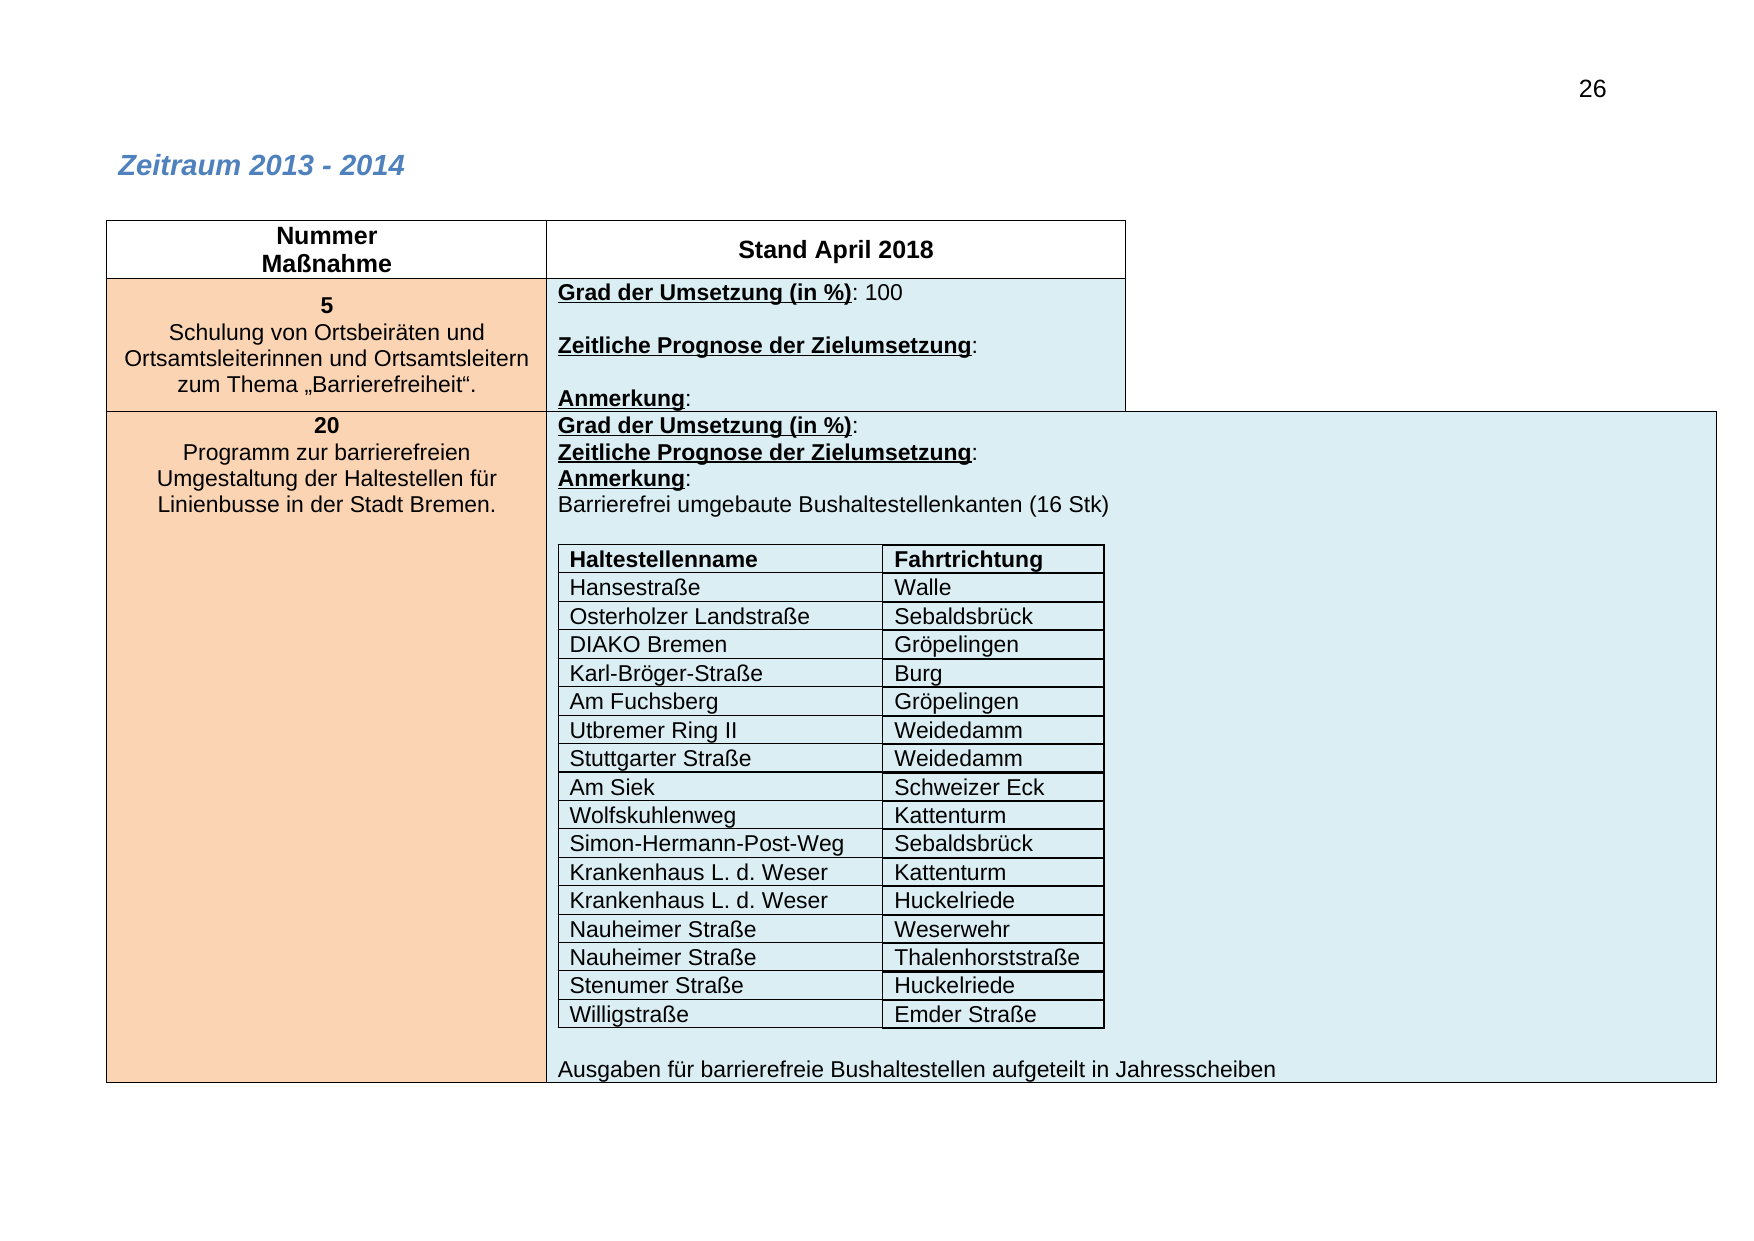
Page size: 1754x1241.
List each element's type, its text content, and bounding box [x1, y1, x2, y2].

table_header Stand April 2018 [547, 221, 1125, 278]
table_cell Grad der Umsetzung (in %): 100 Zeitliche Prognose der Zielumsetzung: Anmerkung: [547, 279, 1125, 411]
table_cell 5 Schulung von Ortsbeiräten und Ortsamtsleiterinnen und Ortsamtsleitern zum Thema „Barrierefreiheit“. [107, 279, 546, 411]
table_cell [107, 412, 546, 1082]
subtitle Zeitraum 2013 - 2014 [118, 148, 1606, 181]
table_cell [547, 412, 1716, 1082]
table_header Nummer Maßnahme [107, 221, 546, 278]
